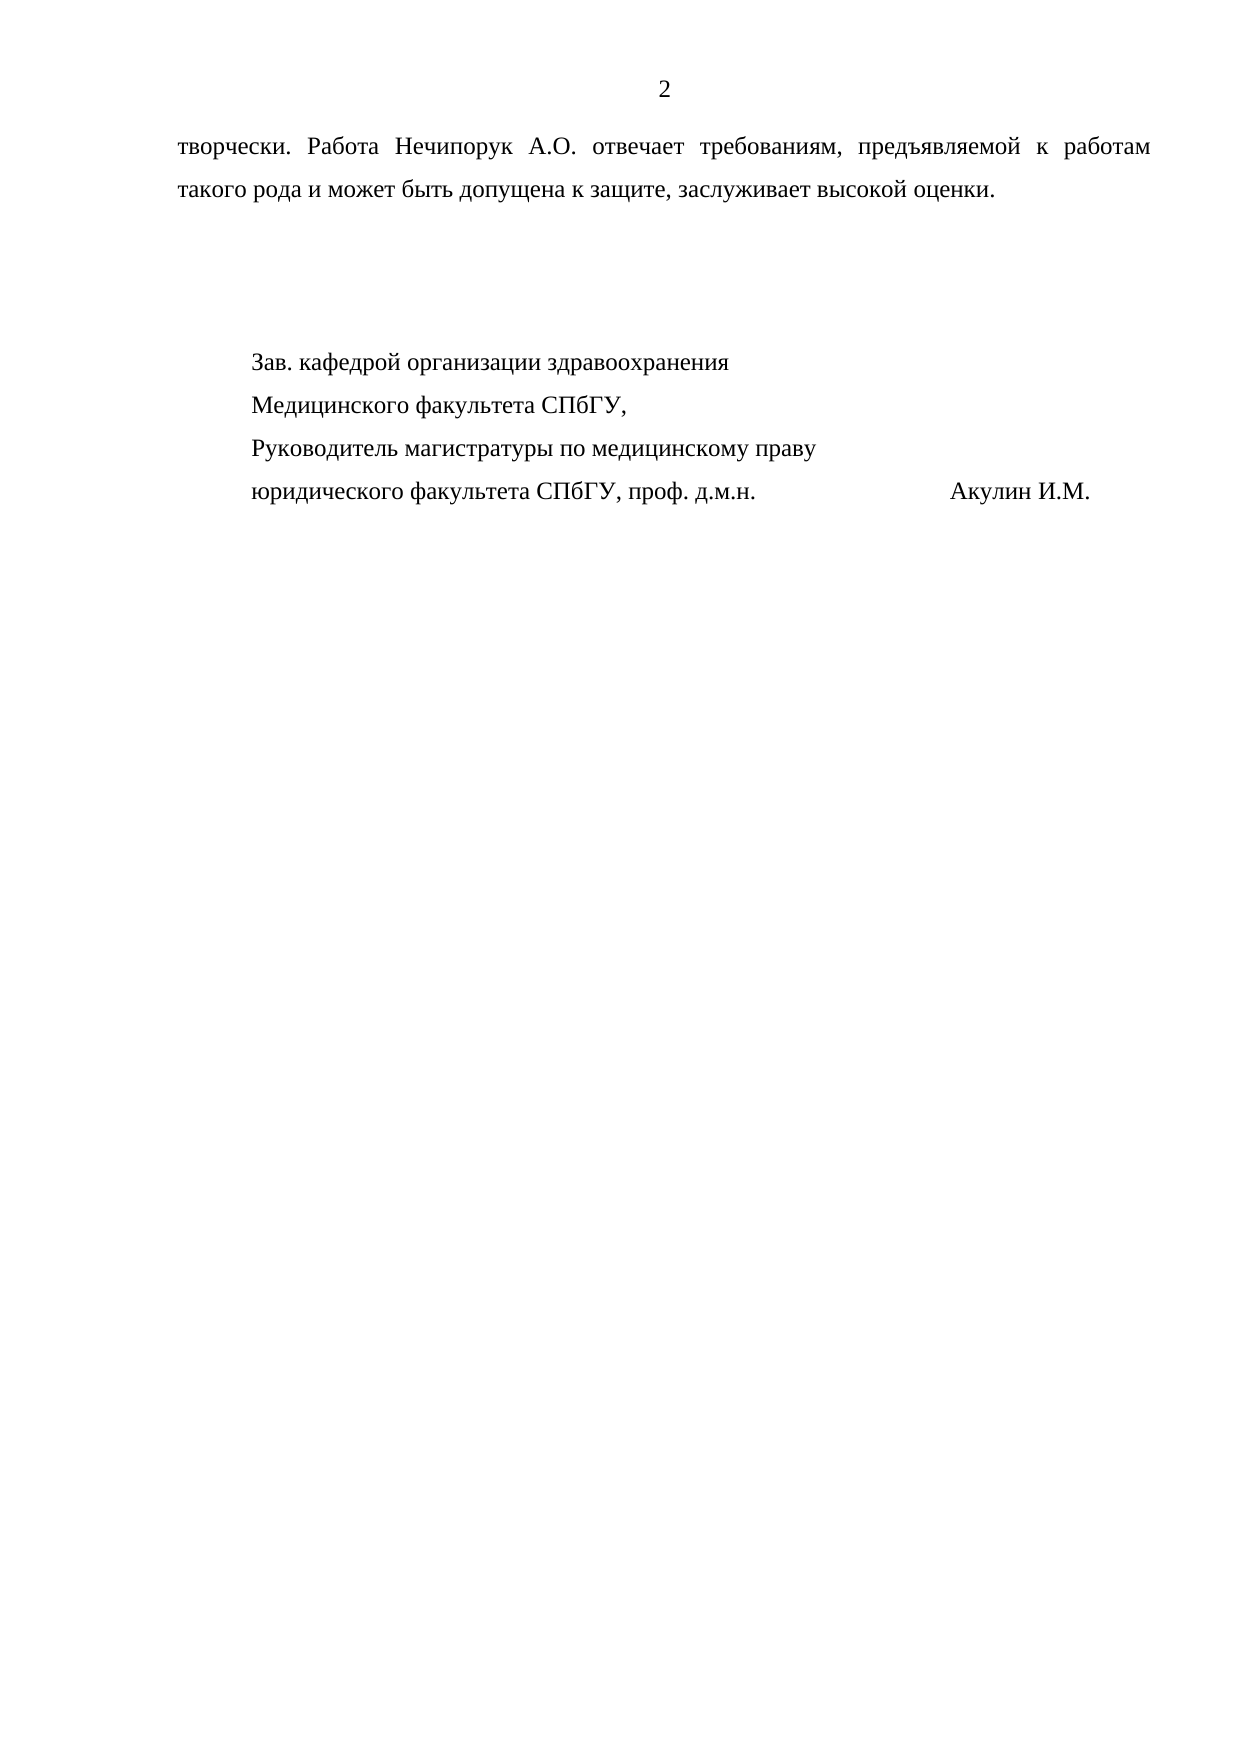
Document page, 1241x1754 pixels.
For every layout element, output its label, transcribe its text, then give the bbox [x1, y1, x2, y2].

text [177, 131, 1152, 203]
text Руководитель магистратуры по медицинскому праву [177, 433, 1152, 462]
text юридического факультета СПбГУ, проф. д.м.н. Акулин И.М. [177, 476, 1152, 505]
text Медицинского факультета СПбГУ, [177, 390, 1152, 419]
text Зав. кафедрой организации здравоохранения [177, 347, 1152, 376]
